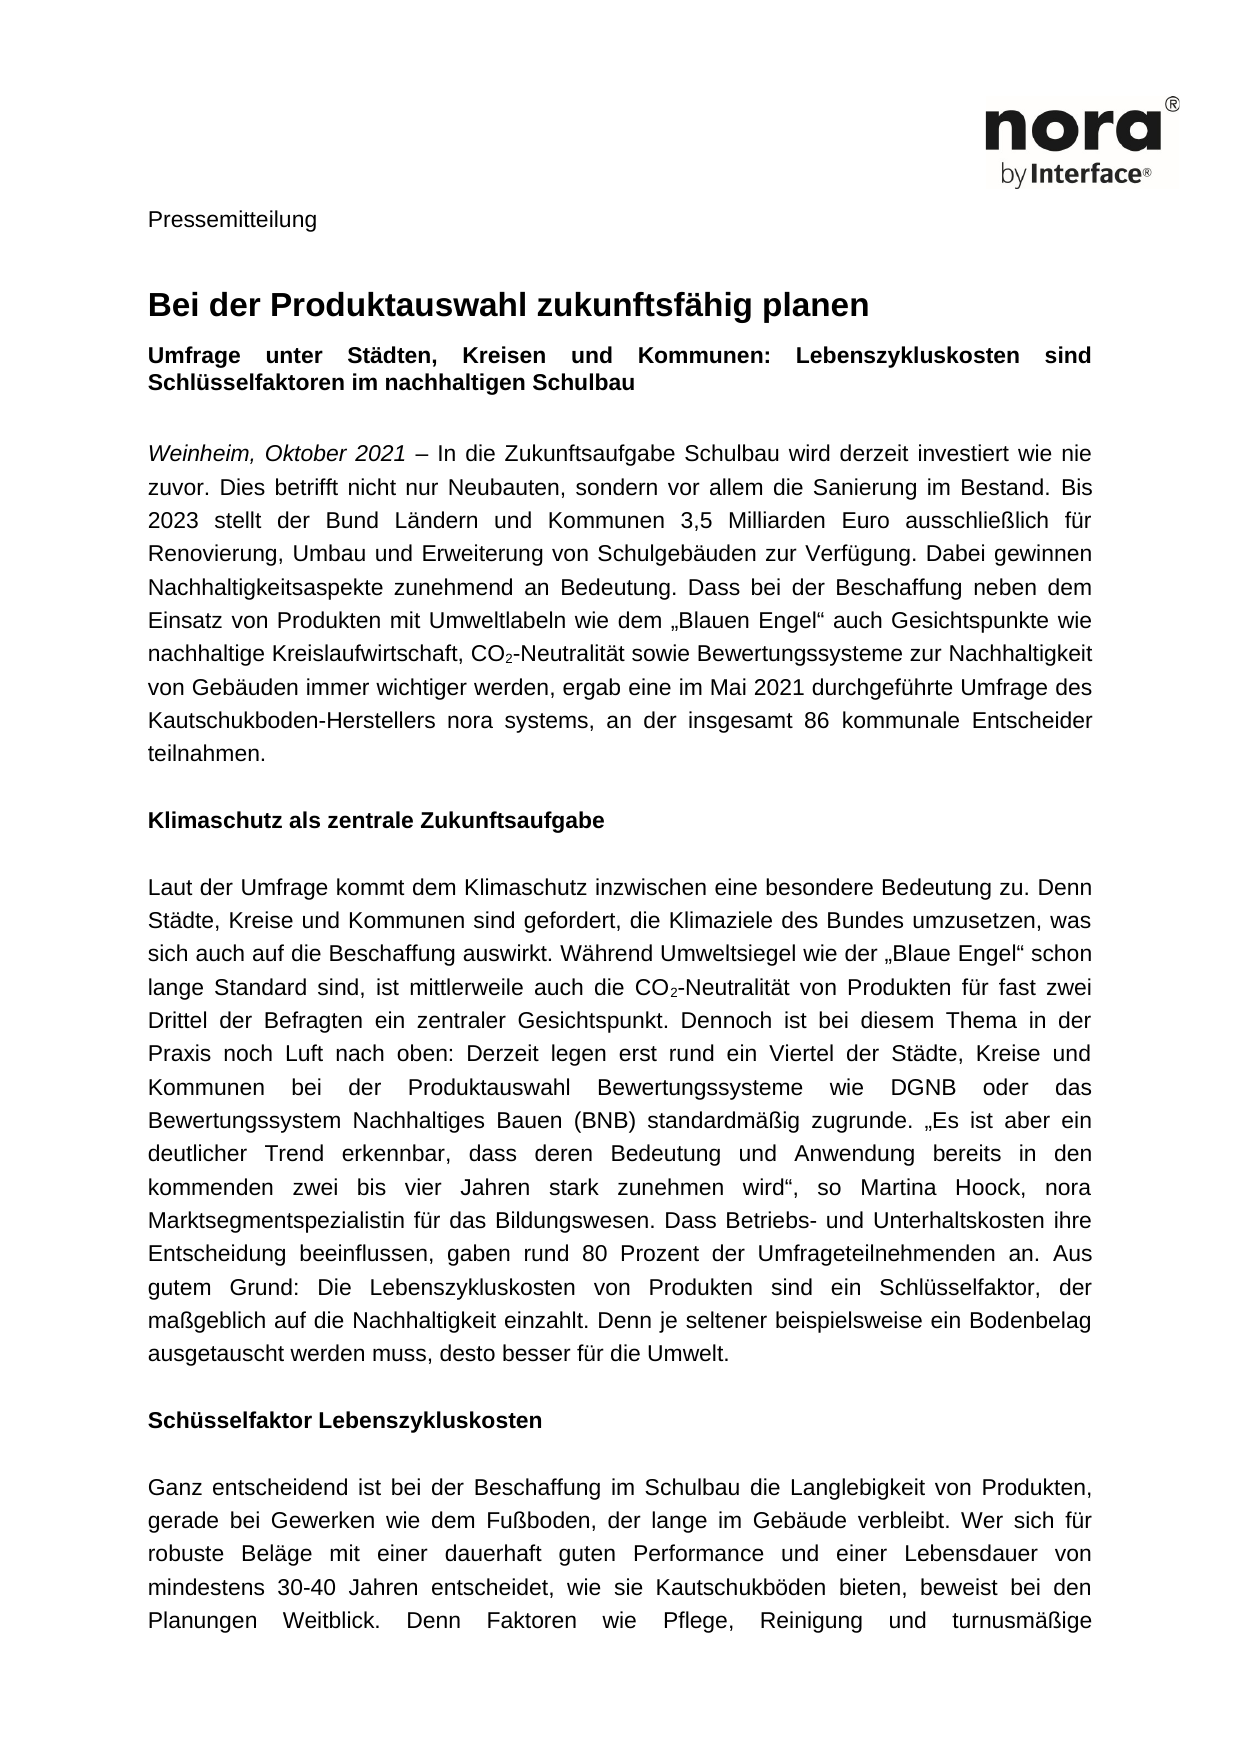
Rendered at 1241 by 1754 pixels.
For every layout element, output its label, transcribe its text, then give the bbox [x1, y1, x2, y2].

text Umfrage unter Städten, Kreisen und Kommunen: Lebenszykluskosten sind Schlüsselfaktoren im nachhaltigen Schulbau [148, 342, 1093, 395]
text Laut der Umfrage kommt dem Klimaschutz inzwischen eine besondere Bedeutung zu. Denn Städte, Kreise und Kommunen sind gefordert, die Klimaziele des Bundes umzusetzen, was sich auch auf die Beschaffung auswirkt. Während Umweltsiegel wie der „Blaue Engel“ schon lange Standard sind, ist mittlerweile auch die CO2-Neutralität von Produkten für fast zwei Drittel der Befragten ein zentraler Gesichtspunkt. Dennoch ist bei diesem Thema in der Praxis noch Luft nach oben: Derzeit legen erst rund ein Viertel der Städte, Kreise und Kommunen bei der Produktauswahl Bewertungssysteme wie DGNB oder das Bewertungssystem Nachhaltiges Bauen (BNB) standardmäßig zugrunde. „Es ist aber ein deutlicher Trend erkennbar, dass deren Bedeutung und Anwendung bereits in den kommenden zwei bis vier Jahren stark zunehmen wird“, so Martina Hoock, nora Marktsegmentspezialistin für das Bildungswesen. Dass Betriebs- und Unterhaltskosten ihre Entscheidung beeinflussen, gaben rund 80 Prozent der Umfrageteilnehmenden an. Aus gutem Grund: Die Lebenszykluskosten von Produkten sind ein Schlüsselfaktor, der maßgeblich auf die Nachhaltigkeit einzahlt. Denn je seltener beispielsweise ein Bodenbelag ausgetauscht werden muss, desto besser für die Umwelt. [148, 867, 1093, 1367]
picture [985, 96, 1180, 189]
text Weinheim, Oktober 2021 – In die Zukunftsaufgabe Schulbau wird derzeit investiert wie nie zuvor. Dies betrifft nicht nur Neubauten, sondern vor allem die Sanierung im Bestand. Bis 2023 stellt der Bund Ländern und Kommunen 3,5 Milliarden Euro ausschließlich für Renovierung, Umbau und Erweiterung von Schulgebäuden zur Verfügung. Dabei gewinnen Nachhaltigkeitsaspekte zunehmend an Bedeutung. Dass bei der Beschaffung neben dem Einsatz von Produkten mit Umweltlabeln wie dem „Blauen Engel“ auch Gesichtspunkte wie nachhaltige Kreislaufwirtschaft, CO2-Neutralität sowie Bewertungssysteme zur Nachhaltigkeit von Gebäuden immer wichtiger werden, ergab eine im Mai 2021 durchgeführte Umfrage des Kautschukboden-Herstellers nora systems, an der insgesamt 86 kommunale Entscheider teilnahmen. [148, 433, 1093, 767]
text Schüsselfaktor Lebenszykluskosten [148, 1400, 1093, 1433]
text Bei der Produktauswahl zukunftsfähig planen [148, 285, 1093, 323]
text Klimaschutz als zentrale Zukunftsaufgabe [148, 800, 1093, 833]
